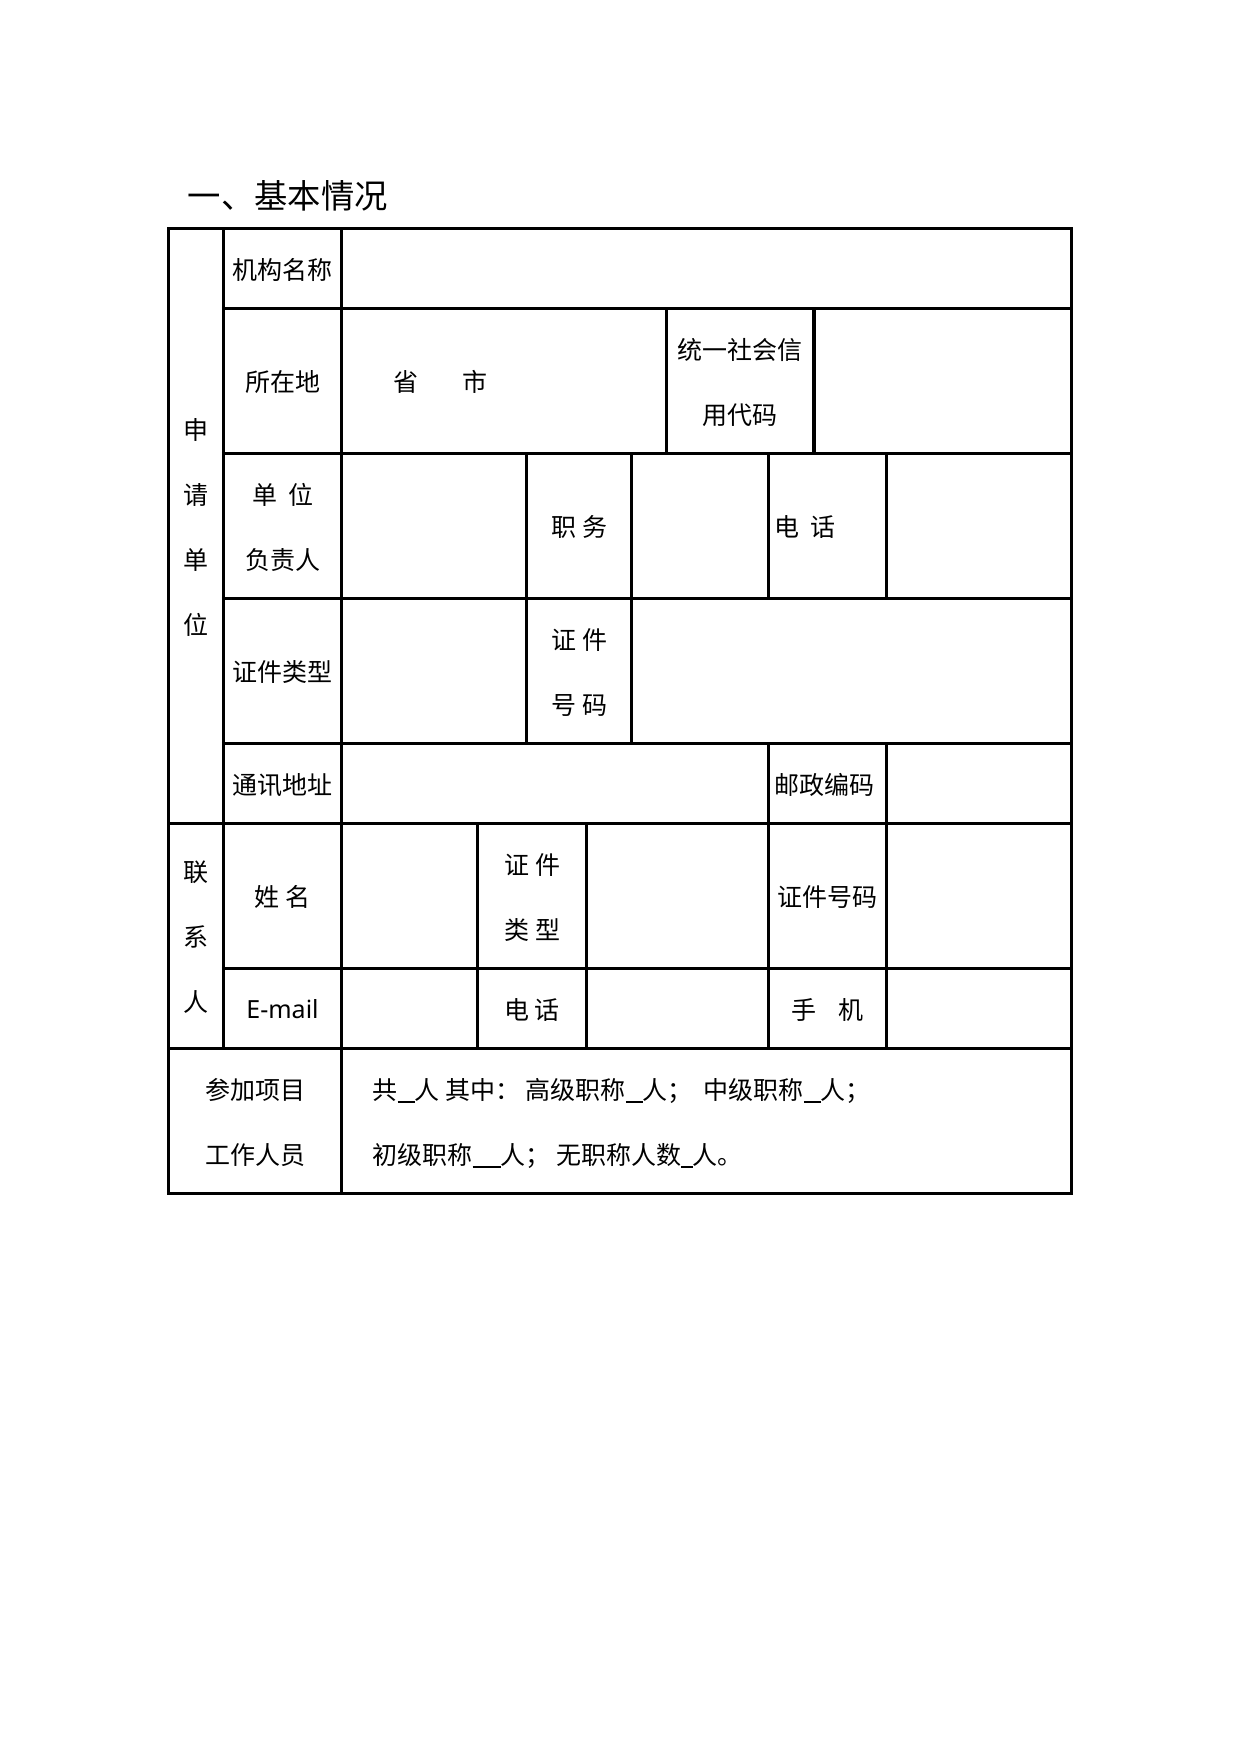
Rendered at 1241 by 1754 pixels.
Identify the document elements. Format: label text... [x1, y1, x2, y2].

table_cell [816, 310, 1070, 452]
table_cell 邮政编码 [770, 745, 885, 822]
table_cell [343, 745, 767, 822]
table_cell 单 位 负责人 [225, 455, 340, 597]
table_cell 证 件 类 型 [479, 825, 585, 967]
table_cell [888, 970, 1070, 1047]
table_cell 通讯地址 [225, 745, 340, 822]
table_cell 电 话 [479, 970, 585, 1047]
table_cell [888, 825, 1070, 967]
text 一、基本情况 [187, 162, 1053, 227]
table_cell [633, 455, 767, 597]
table_cell [588, 970, 767, 1047]
table_cell 所在地 [225, 310, 340, 452]
table_cell 姓 名 [225, 825, 340, 967]
table_cell E-mail [225, 970, 340, 1047]
table_cell [343, 455, 525, 597]
table_cell [343, 970, 476, 1047]
table_cell [343, 600, 525, 742]
table_cell 证件号码 [770, 825, 885, 967]
table_cell 证件类型 [225, 600, 340, 742]
table_cell [588, 825, 767, 967]
table_cell [343, 825, 476, 967]
table_header 机构名称 [225, 230, 340, 307]
table_cell 手 机 [770, 970, 885, 1047]
table_cell 共 人 其中： 高级职称 人； 中级职称 人； 初级职称 人； 无职称人数 人。 [343, 1050, 1070, 1192]
table_cell 参加项目 工作人员 [170, 1050, 340, 1192]
table_cell [633, 600, 1070, 742]
table_cell 统一社会信用代码 [668, 310, 812, 452]
table_cell [888, 455, 1070, 597]
table_cell [888, 745, 1070, 822]
table_cell 省 市 [343, 310, 665, 452]
table_cell 联 系 人 [170, 825, 222, 1047]
table_cell 电 话 [770, 455, 885, 597]
table_header 申请单位 [170, 230, 222, 822]
table_header [343, 230, 1070, 307]
table_cell 证 件 号 码 [528, 600, 630, 742]
table_cell 职 务 [528, 455, 630, 597]
